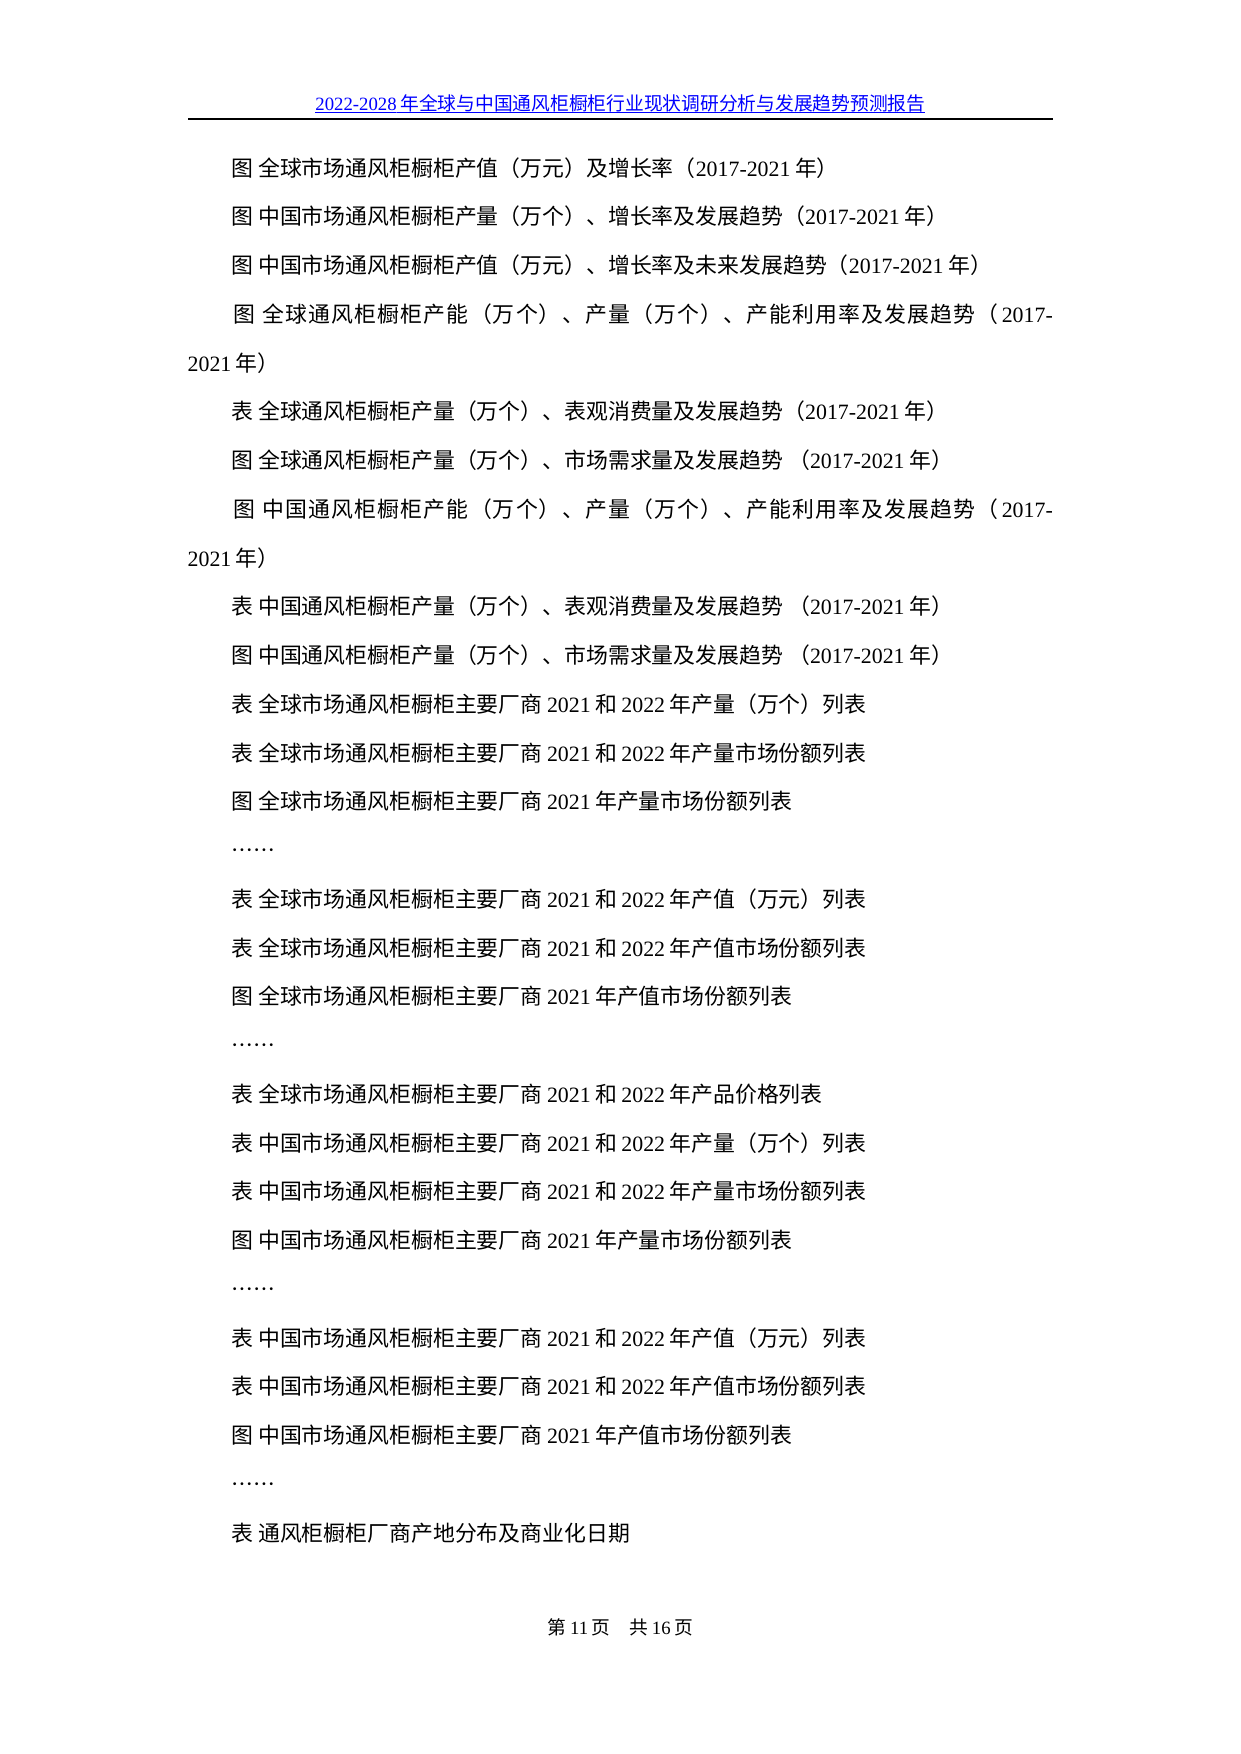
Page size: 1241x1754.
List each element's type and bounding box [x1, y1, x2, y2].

text [187, 150, 1053, 1548]
